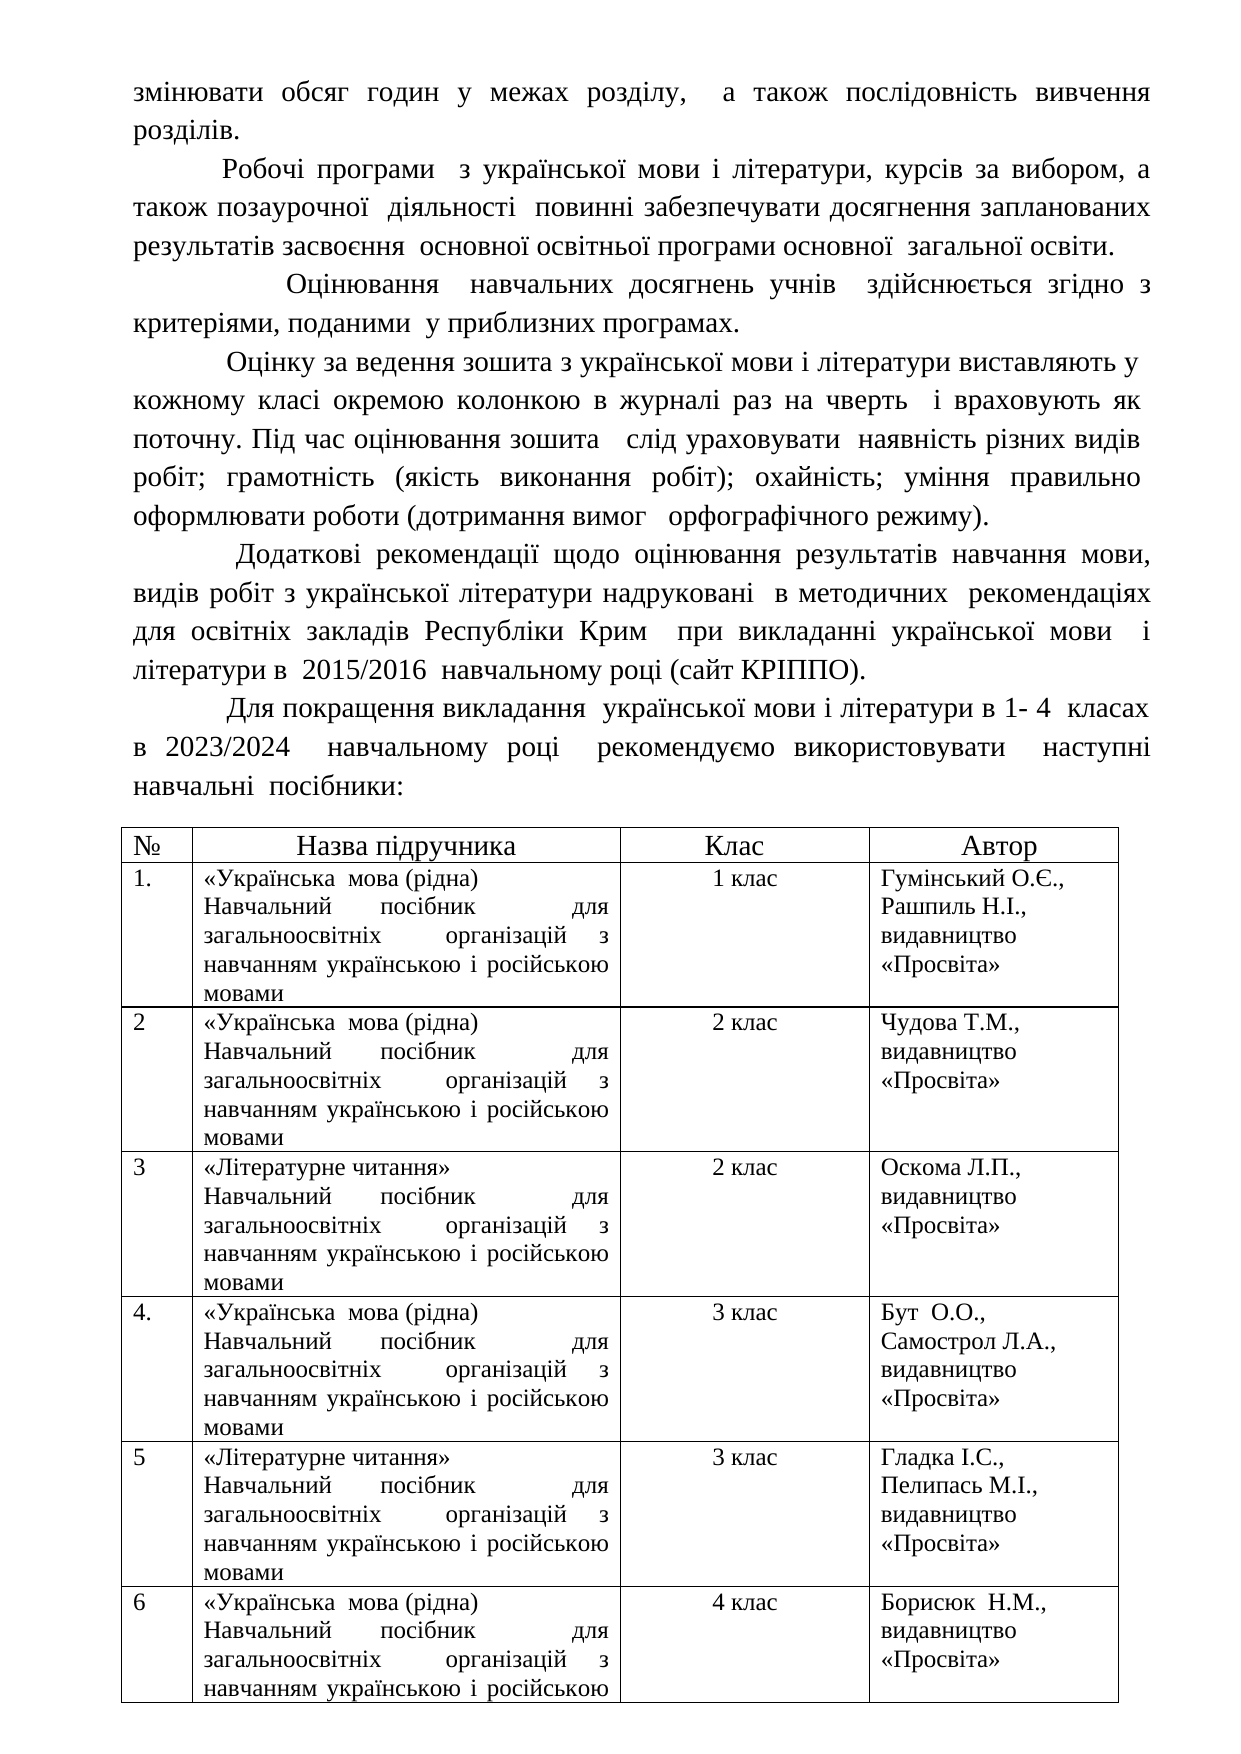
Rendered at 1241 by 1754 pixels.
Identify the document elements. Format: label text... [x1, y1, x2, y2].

table_cell Чудова Т.М., видавництво «Просвіта» [870, 1008, 1118, 1151]
table_cell «Літературне читання» Навчальний посібник для загальноосвітніх організацій з навчанням українською і російською мовами [193, 1152, 620, 1296]
table_header Автор [870, 828, 1118, 862]
table_cell 2 клас [621, 1152, 869, 1296]
table_header № [122, 828, 192, 862]
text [133, 107, 1152, 146]
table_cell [870, 1587, 1118, 1702]
table_cell 1. [122, 863, 192, 1006]
table_cell 3 клас [621, 1442, 869, 1586]
text Додаткові рекомендації щодо оцінювання результатів навчання мови, видів робіт з української літератури надруковані в методичних рекомендаціях для освітніх закладів Республіки Крим при викладанні української мови і літератури в 2015/2016 навчальному році (сайт КРІППО). [133, 536, 1152, 686]
table_cell 4 клас [621, 1587, 869, 1702]
table_cell 6 [122, 1587, 192, 1702]
table_header Клас [621, 828, 869, 862]
list Робочі програми з української мови і літератури, курсів за вибором, а також позаурочної діяльності повинні забезпечувати досягнення запланованих результатів засвоєння основної освітньої програми основної загальної освіти. [133, 151, 1152, 262]
table_cell 3 клас [621, 1297, 869, 1441]
table_header Назва підручника [193, 828, 620, 862]
table_cell 2 [122, 1008, 192, 1151]
table_cell Оскома Л.П., видавництво «Просвіта» [870, 1152, 1118, 1296]
table_cell 3 [122, 1152, 192, 1296]
table_cell «Літературне читання» Навчальний посібник для загальноосвітніх організацій з навчанням українською і російською мовами [193, 1442, 620, 1586]
table_cell 5 [122, 1442, 192, 1586]
table_cell Гладка І.С., Пелипась М.І., видавництво «Просвіта» [870, 1442, 1118, 1586]
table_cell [193, 1587, 620, 1702]
table_cell Гумінський О.Є., Рашпиль Н.І., видавництво «Просвіта» [870, 863, 1118, 1006]
text Оцінювання навчальних досягнень учнів здійснюється згідно з критеріями, поданими у приблизних програмах. [133, 267, 1152, 339]
table_cell «Українська мова (рідна) Навчальний посібник для загальноосвітніх організацій з навчанням українською і російською мовами [193, 863, 620, 1006]
table_cell «Українська мова (рідна) Навчальний посібник для загальноосвітніх організацій з навчанням українською і російською мовами [193, 1008, 620, 1151]
table_cell 4. [122, 1297, 192, 1441]
table_cell 2 клас [621, 1008, 869, 1151]
text Для покращення викладання української мови і літератури в 1- 4 класах в 2023/2024 навчальному році рекомендуємо використовувати наступні навчальні посібники: [133, 691, 1152, 801]
text Оцінку за ведення зошита з української мови і літератури виставляють у кожному класі окремою колонкою в журналі раз на чверть і враховують як поточну. Під час оцінювання зошита слід ураховувати наявність різних видів робіт; грамотність (якість виконання робіт); охайність; уміння правильно оформлювати роботи (дотримання вимог орфографічного режиму). [133, 344, 1141, 531]
table_cell «Українська мова (рідна) Навчальний посібник для загальноосвітніх організацій з навчанням українською і російською мовами [193, 1297, 620, 1441]
table_cell 1 клас [621, 863, 869, 1006]
table_cell Бут О.О., Самострол Л.А., видавництво «Просвіта» [870, 1297, 1118, 1441]
